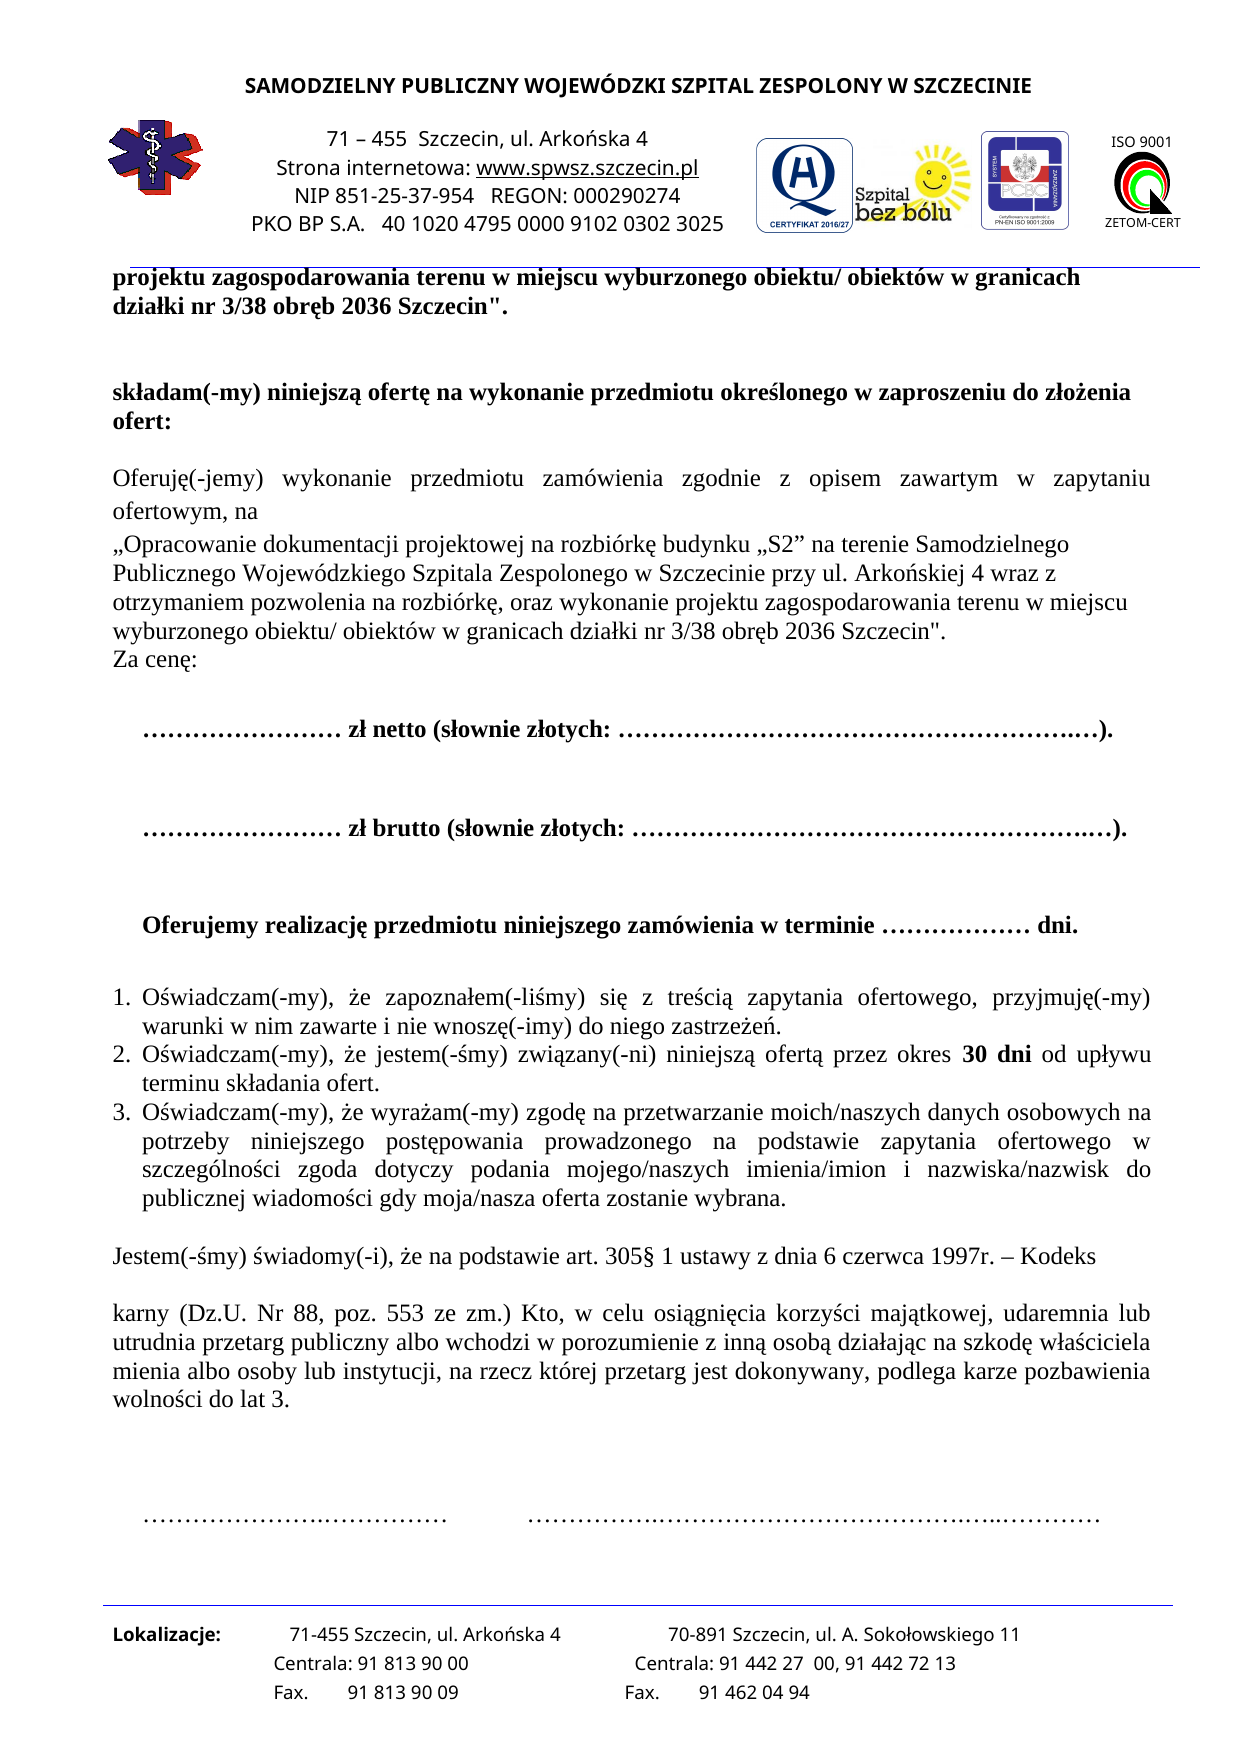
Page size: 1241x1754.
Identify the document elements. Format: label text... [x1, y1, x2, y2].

text Oferuję(-jemy) wykonanie przedmiotu zamówienia zgodnie z opisem zawartym w zapytaniu ofertowym, na [112, 463, 1152, 525]
text Jestem(-śmy) świadomy(-i), że na podstawie art. 305§ 1 ustawy z dnia 6 czerwca 1997r. – Kodeks [112, 1241, 1152, 1269]
text ………………….…………… …………….……………………………….…..………… [112, 1499, 1152, 1528]
list Oświadczam(-my), że jestem(-śmy) związany(-ni) niniejszą ofertą przez okres 30 dni od upływu terminu składania ofert. [112, 1039, 1152, 1097]
picture [98, 113, 210, 200]
text …………………… zł netto (słownie złotych: ……………………………………………….…). [142, 714, 1152, 743]
text …………………… zł brutto (słownie złotych: ……………………………………………….…). [142, 813, 1152, 842]
text Oferujemy realizację przedmiotu niniejszego zamówienia w terminie ……………… dni. [142, 910, 1152, 939]
text składam(-my) niniejszą ofertę na wykonanie przedmiotu określonego w zaproszeniu do złożenia ofert: [112, 377, 1152, 435]
text „Opracowanie dokumentacji projektowej na rozbiórkę budynku „S2” na terenie Samodzielnego Publicznego Wojewódzkiego Szpitala Zespolonego w Szczecinie przy ul. Arkońskiej 4 wraz z otrzymaniem pozwolenia na rozbiórkę, oraz wykonanie projektu zagospodarowania terenu w miejscu wyburzonego obiektu/ obiektów w granicach działki nr 3/38 obręb 2036 Szczecin". Za cenę: [112, 529, 1152, 673]
list Oświadczam(-my), że zapoznałem(-liśmy) się z treścią zapytania ofertowego, przyjmuję(-my) warunki w nim zawarte i nie wnoszę(-imy) do niego zastrzeżeń. [112, 982, 1152, 1039]
text karny (Dz.U. Nr 88, poz. 553 ze zm.) Kto, w celu osiągnięcia korzyści majątkowej, udaremnia lub utrudnia przetarg publiczny albo wchodzi w porozumienie z inną osobą działając na szkodę właściciela mienia albo osoby lub instytucji, na rzecz której przetarg jest dokonywany, podlega karze pozbawienia wolności do lat 3. [112, 1298, 1152, 1413]
list Oświadczam(-my), że wyrażam(-my) zgodę na przetwarzanie moich/naszych danych osobowych na potrzeby niniejszego postępowania prowadzonego na podstawie zapytania ofertowego w szczególności zgoda dotyczy podania mojego/naszych imienia/imion i nazwiska/nazwisk do publicznej wiadomości gdy moja/nasza oferta zostanie wybrana. [112, 1097, 1152, 1212]
